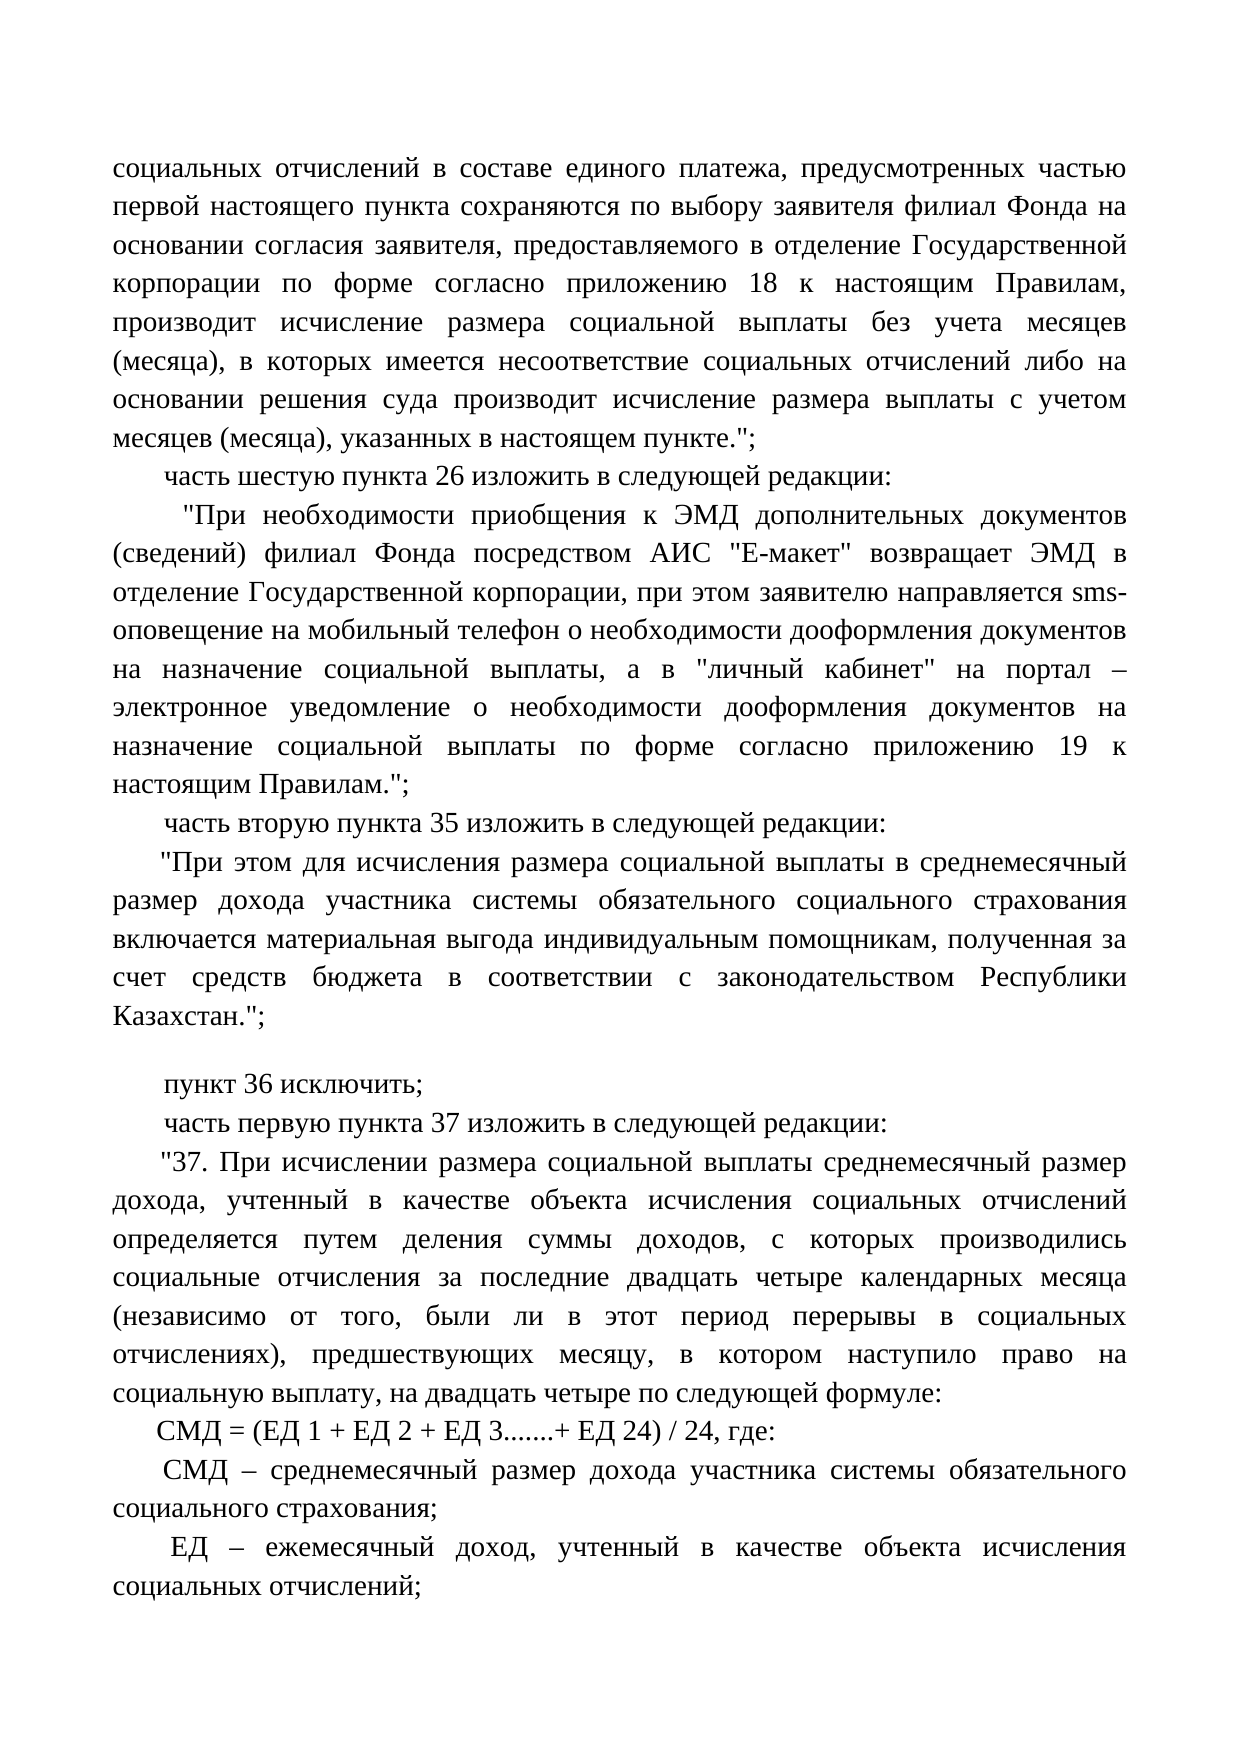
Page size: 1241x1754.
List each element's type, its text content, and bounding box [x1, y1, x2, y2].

text пункт 36 исключить; [112, 1067, 1128, 1100]
text СМД – среднемесячный размер дохода участника системы обязательного социального страхования; [112, 1452, 1128, 1524]
text СМД = (ЕД 1 + ЕД 2 + ЕД 3.......+ ЕД 24) / 24, где: [112, 1413, 1128, 1447]
text часть вторую пункта 35 изложить в следующей редакции: [112, 805, 1128, 839]
text часть первую пункта 37 изложить в следующей редакции: [112, 1105, 1128, 1139]
text "При этом для исчисления размера социальной выплаты в среднемесячный размер дохода участника системы обязательного социального страхования включается материальная выгода индивидуальным помощникам, полученная за счет средств бюджета в соответствии с законодательством Республики Казахстан."; [112, 844, 1128, 1031]
text "37. При исчислении размера социальной выплаты среднемесячный размер дохода, учтенный в качестве объекта исчисления социальных отчислений определяется путем деления суммы доходов, с которых производились социальные отчисления за последние двадцать четыре календарных месяца (независимо от того, были ли в этот период перерывы в социальных отчислениях), предшествующих месяцу, в котором наступило право на социальную выплату, на двадцать четыре по следующей формуле: [112, 1144, 1128, 1408]
text часть шестую пункта 26 изложить в следующей редакции: [112, 458, 1128, 492]
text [112, 150, 1128, 453]
text ЕД – ежемесячный доход, учтенный в качестве объекта исчисления социальных отчислений; [112, 1529, 1128, 1601]
text "При необходимости приобщения к ЭМД дополнительных документов (сведений) филиал Фонда посредством АИС "Е-макет" возвращает ЭМД в отделение Государственной корпорации, при этом заявителю направляется sms-оповещение на мобильный телефон о необходимости дооформления документов на назначение социальной выплаты, а в "личный кабинет" на портал – электронное уведомление о необходимости дооформления документов на назначение социальной выплаты по форме согласно приложению 19 к настоящим Правилам."; [112, 497, 1128, 800]
